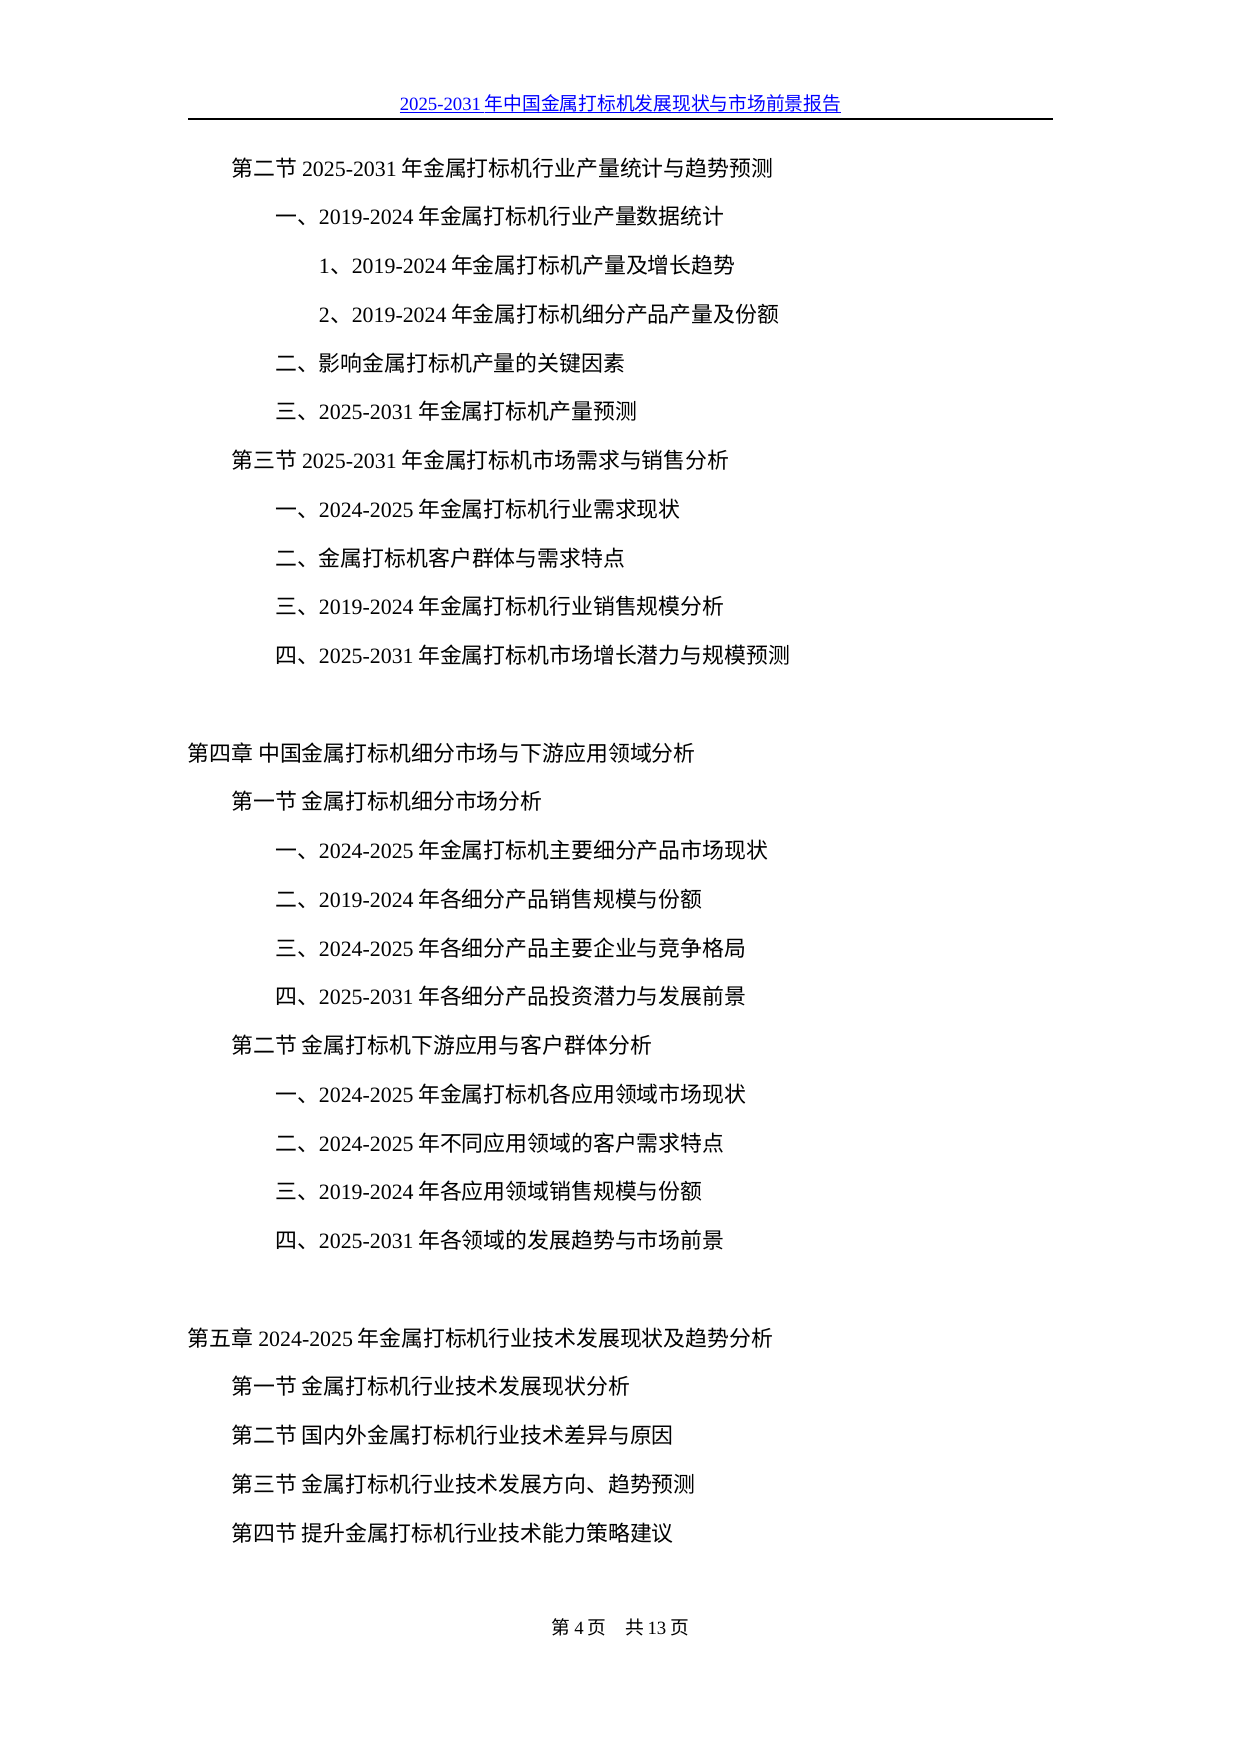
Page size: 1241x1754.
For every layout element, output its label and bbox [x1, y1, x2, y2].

text [187, 150, 1053, 1548]
